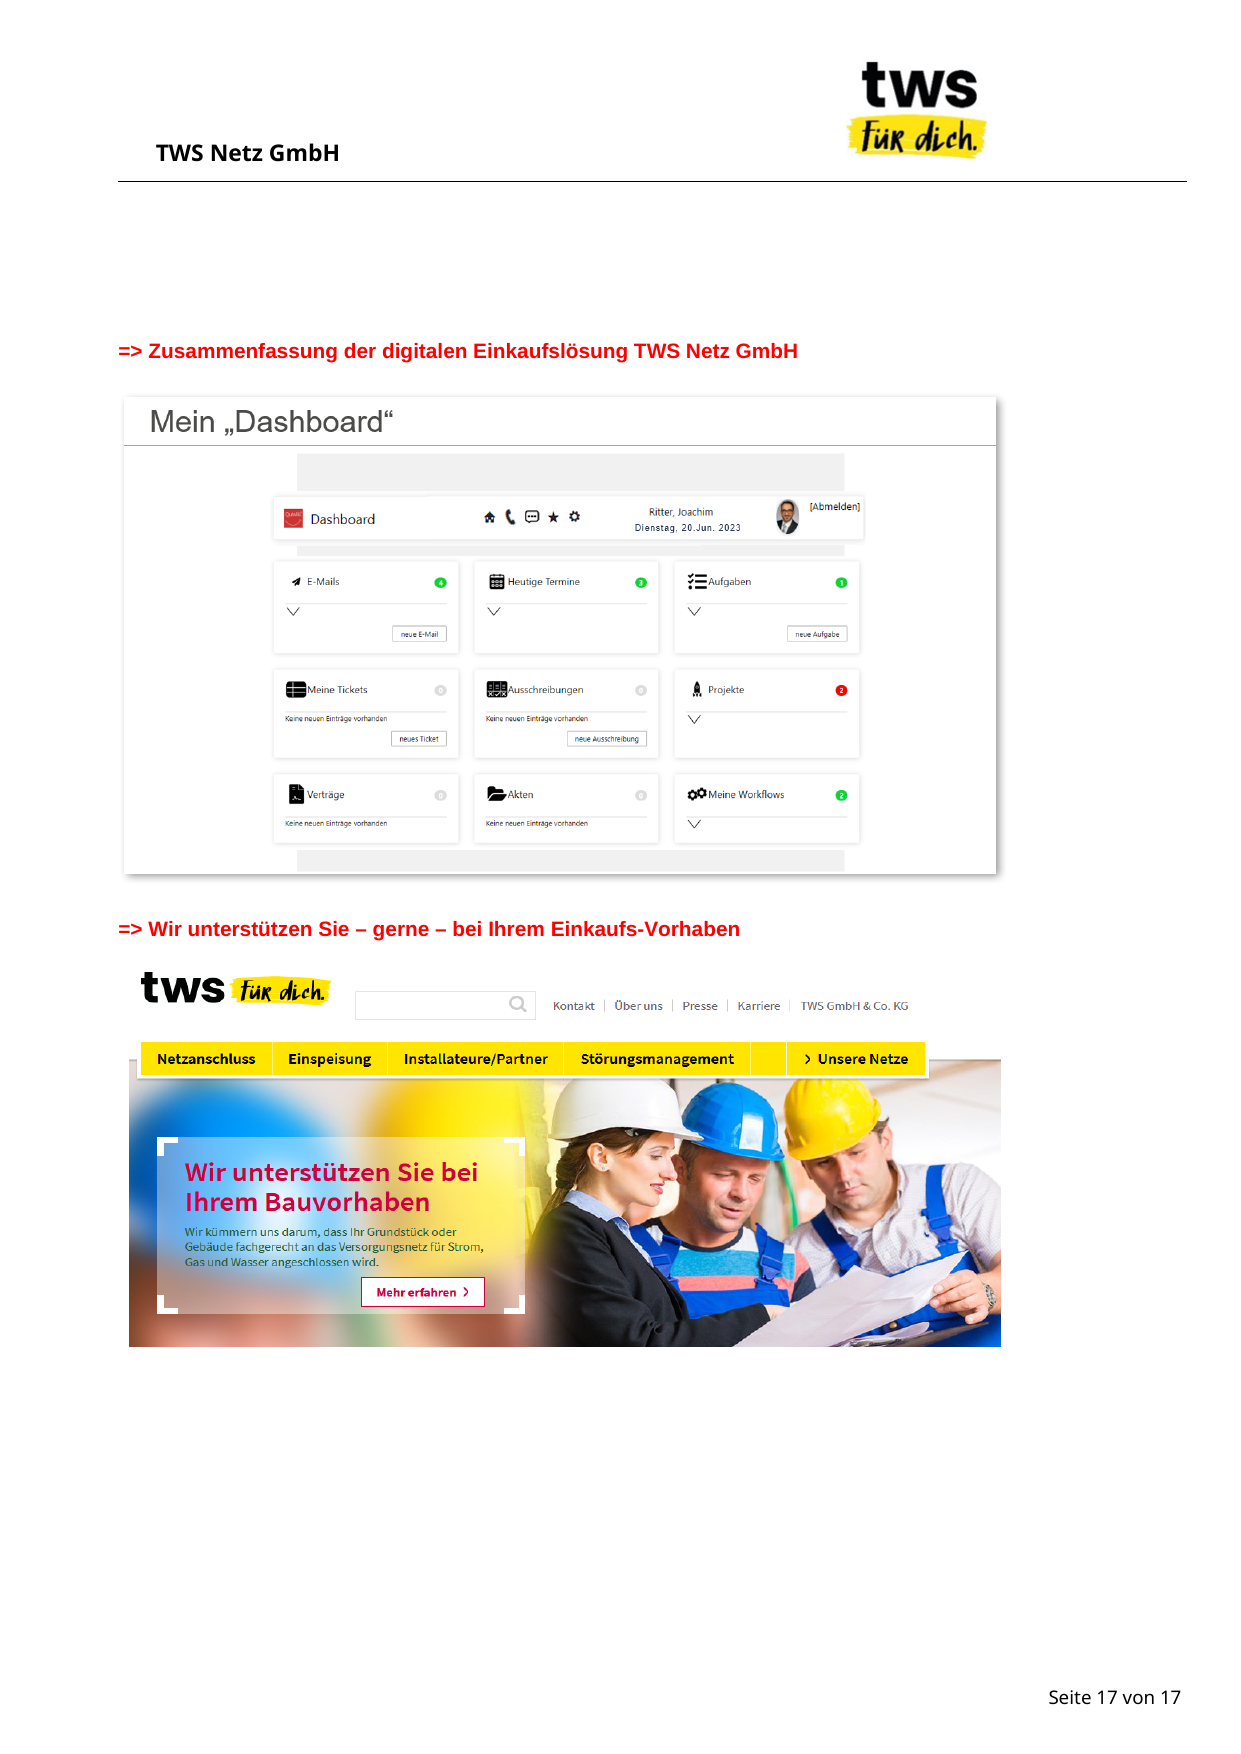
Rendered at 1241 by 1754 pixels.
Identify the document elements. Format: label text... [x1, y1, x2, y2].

picture [124, 397, 996, 874]
picture [129, 949, 1001, 1347]
text => Zusammenfassung der digitalen Einkaufslösung TWS Netz GmbH [118, 339, 1181, 363]
picture [846, 59, 988, 161]
text => Wir unterstützen Sie – gerne – bei Ihrem Einkaufs-Vorhaben [118, 917, 1181, 941]
